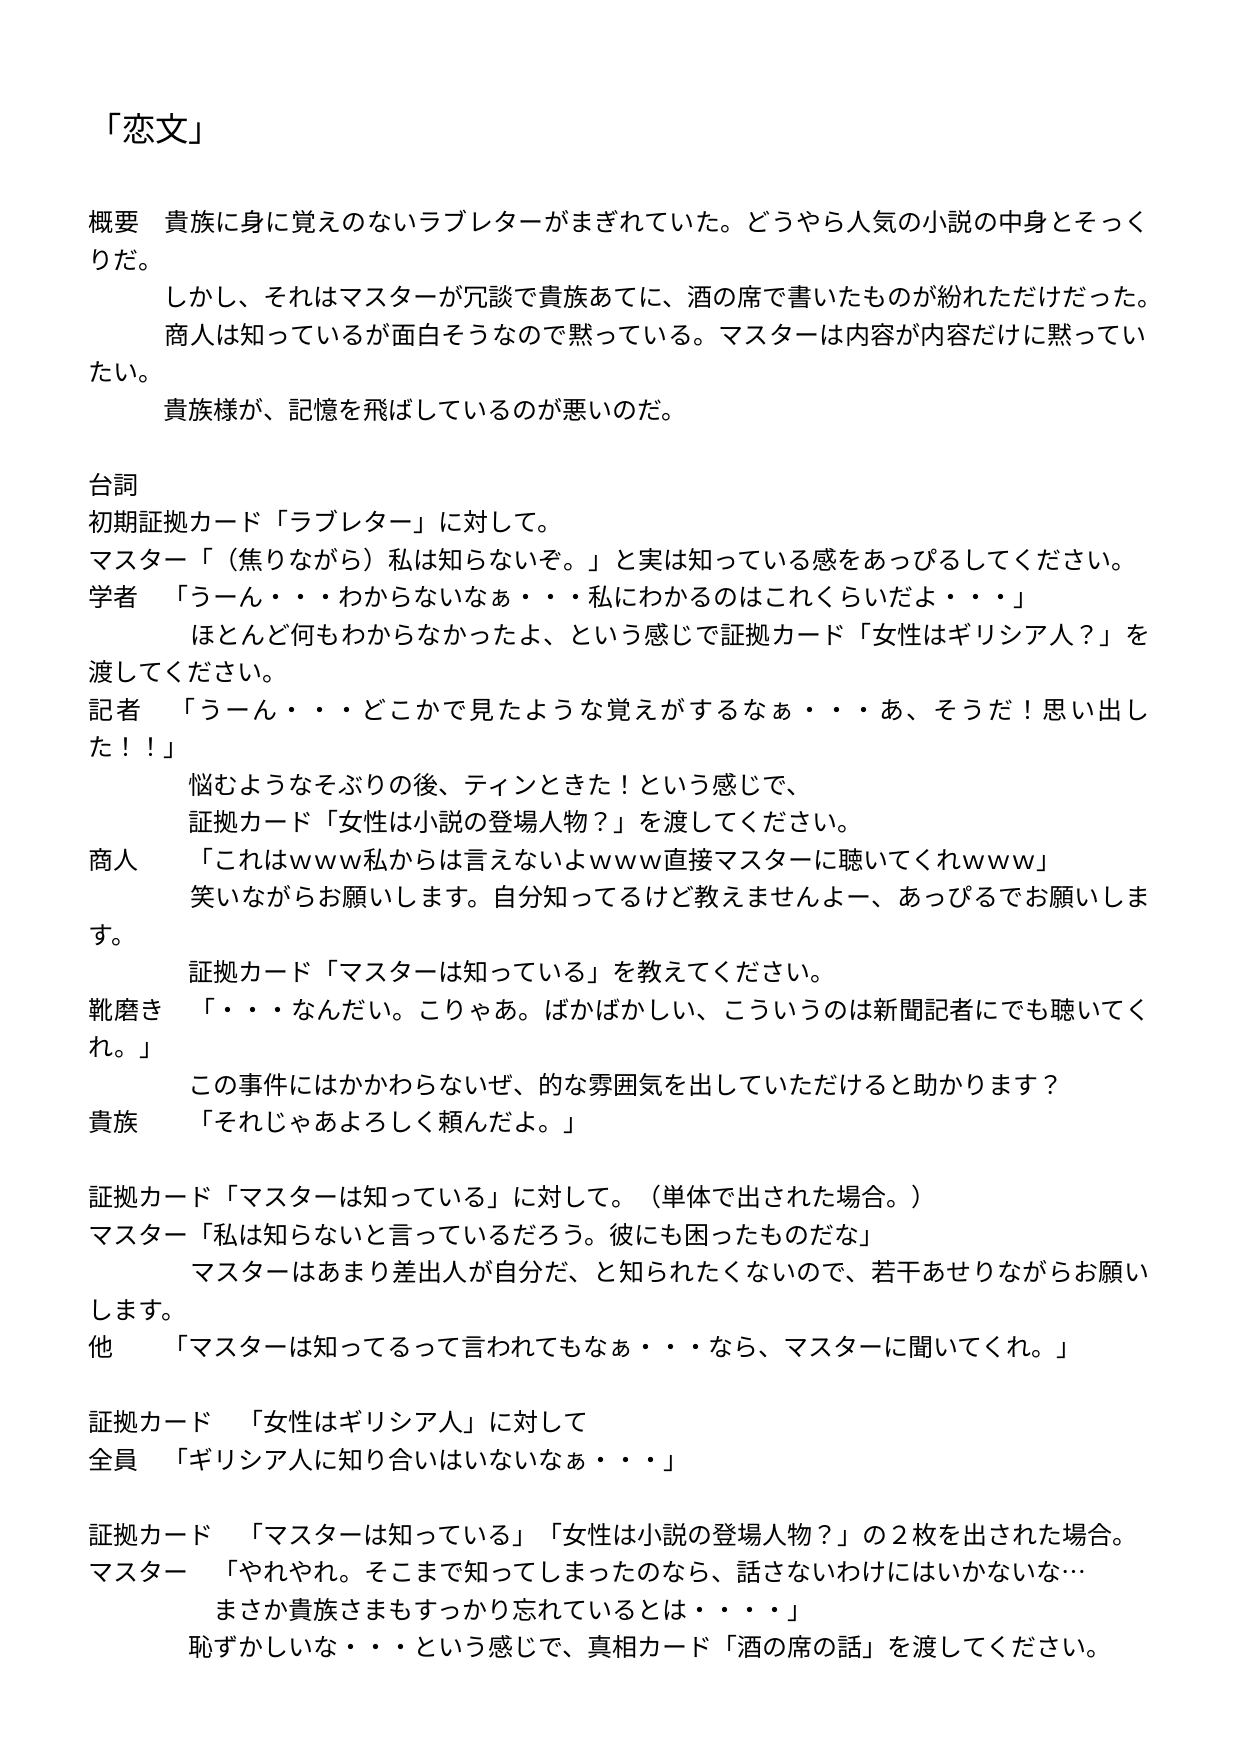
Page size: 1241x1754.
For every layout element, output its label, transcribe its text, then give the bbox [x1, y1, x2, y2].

text 笑いながらお願いします。自分知ってるけど教えませんよー、あっぴるでお願いします。 [89, 877, 1152, 952]
text 証拠カード「マスターは知っている」を教えてください。 [89, 952, 1152, 989]
text 初期証拠カード「ラブレター」に対して。 [89, 502, 1152, 539]
text 商人 「これはｗｗｗ私からは言えないよｗｗｗ直接マスターに聴いてくれｗｗｗ」 [89, 839, 1152, 877]
text この事件にはかかわらないぜ、的な雰囲気を出していただけると助かります？ [89, 1064, 1152, 1102]
text 記者 「うーん・・・どこかで見たような覚えがするなぁ・・・あ、そうだ！思い出した！！」 [89, 689, 1152, 764]
text しかし、それはマスターが冗談で貴族あてに、酒の席で書いたものが紛れただけだった。 [89, 277, 1152, 314]
text 証拠カード「マスターは知っている」に対して。（単体で出された場合。） [89, 1177, 1152, 1214]
text マスター「（焦りながら）私は知らないぞ。」と実は知っている感をあっぴるしてください。 [89, 539, 1152, 577]
text 証拠カード「女性は小説の登場人物？」を渡してください。 [89, 802, 1152, 839]
text 全員 「ギリシア人に知り合いはいないなぁ・・・」 [89, 1439, 1152, 1477]
text ほとんど何もわからなかったよ、という感じで証拠カード「女性はギリシア人？」を渡してください。 [89, 614, 1152, 689]
text マスターはあまり差出人が自分だ、と知られたくないので、若干あせりながらお願いします。 [89, 1252, 1152, 1327]
text まさか貴族さまもすっかり忘れているとは・・・・」 [89, 1589, 1152, 1627]
text マスター「私は知らないと言っているだろう。彼にも困ったものだな」 [89, 1214, 1152, 1252]
text 商人は知っているが面白そうなので黙っている。マスターは内容が内容だけに黙っていたい。 [89, 314, 1152, 389]
text 貴族様が、記憶を飛ばしているのが悪いのだ。 [89, 389, 1152, 427]
text 概要 貴族に身に覚えのないラブレターがまぎれていた。どうやら人気の小説の中身とそっくりだ。 [89, 202, 1152, 277]
text 靴磨き 「・・・なんだい。こりゃあ。ばかばかしい、こういうのは新聞記者にでも聴いてくれ。」 [89, 989, 1152, 1064]
text 「恋文」 [89, 89, 1152, 164]
text 証拠カード 「マスターは知っている」「女性は小説の登場人物？」の２枚を出された場合。 [89, 1514, 1152, 1552]
text 台詞 [89, 464, 1152, 502]
text 学者 「うーん・・・わからないなぁ・・・私にわかるのはこれくらいだよ・・・」 [89, 577, 1152, 614]
text マスター 「やれやれ。そこまで知ってしまったのなら、話さないわけにはいかないな… [89, 1552, 1152, 1589]
text 悩むようなそぶりの後、ティンときた！という感じで、 [89, 764, 1152, 802]
text 恥ずかしいな・・・という感じで、真相カード「酒の席の話」を渡してください。 [89, 1627, 1152, 1664]
text 他 「マスターは知ってるって言われてもなぁ・・・なら、マスターに聞いてくれ。」 [89, 1327, 1152, 1364]
text 証拠カード 「女性はギリシア人」に対して [89, 1402, 1152, 1439]
text 貴族 「それじゃあよろしく頼んだよ。」 [89, 1102, 1152, 1139]
